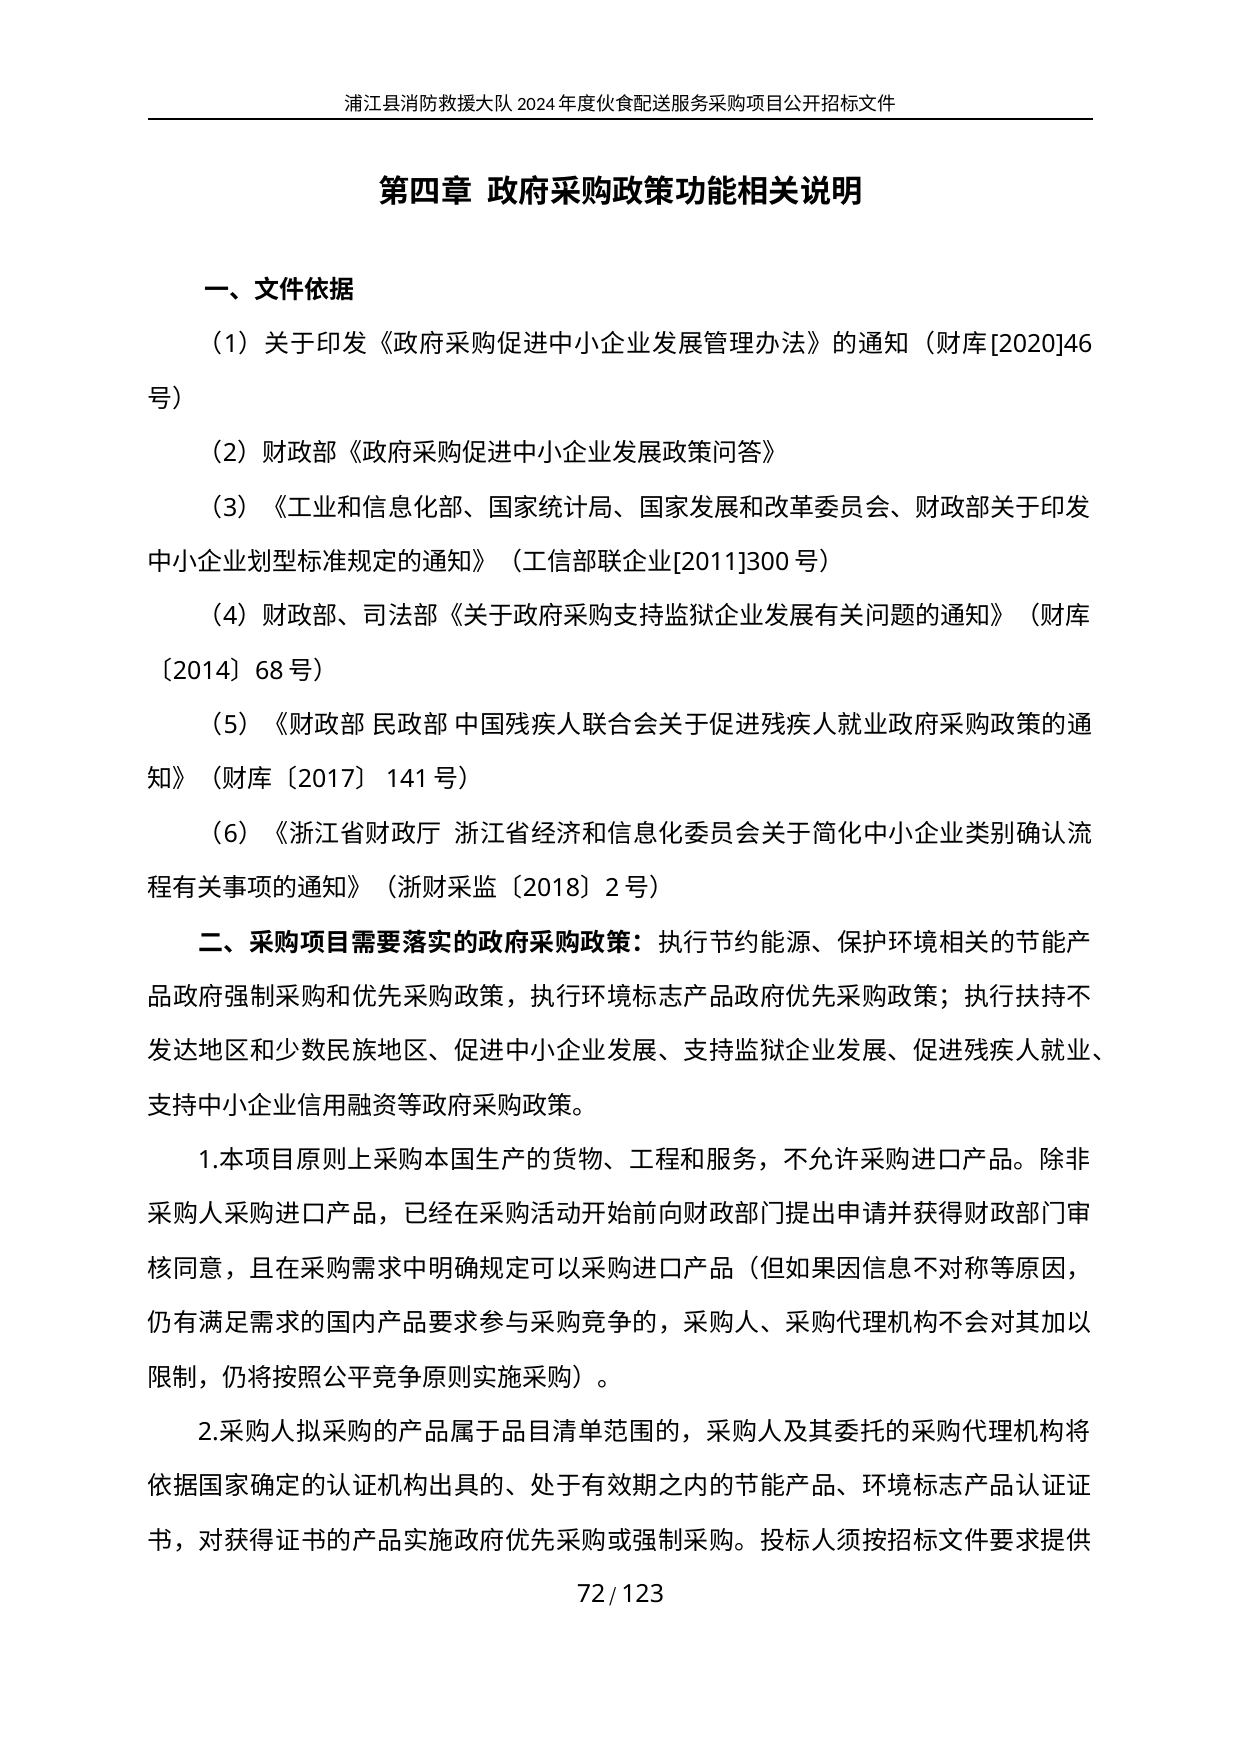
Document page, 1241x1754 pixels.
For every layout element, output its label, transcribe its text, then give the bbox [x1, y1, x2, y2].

list 政府采购政策功能相关说明 [148, 166, 1093, 211]
text 一、文件依据 [148, 269, 1093, 306]
text （4）财政部、司法部《关于政府采购支持监狱企业发展有关问题的通知》（财库〔2014〕68号） [148, 596, 1093, 686]
text （2）财政部《政府采购促进中小企业发展政策问答》 [148, 433, 1093, 469]
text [148, 1411, 1093, 1556]
text （5）《财政部 民政部 中国残疾人联合会关于促进残疾人就业政府采购政策的通知》（财库〔2017〕 141号） [148, 704, 1093, 795]
text （3）《工业和信息化部、国家统计局、国家发展和改革委员会、财政部关于印发中小企业划型标准规定的通知》（工信部联企业[2011]300号） [148, 487, 1093, 578]
text 二、采购项目需要落实的政府采购政策：执行节约能源、保护环境相关的节能产品政府强制采购和优先采购政策，执行环境标志产品政府优先采购政策；执行扶持不发达地区和少数民族地区、促进中小企业发展、支持监狱企业发展、促进残疾人就业、支持中小企业信用融资等政府采购政策。 [148, 922, 1093, 1121]
text 1.本项目原则上采购本国生产的货物、工程和服务，不允许采购进口产品。除非采购人采购进口产品，已经在采购活动开始前向财政部门提出申请并获得财政部门审核同意，且在采购需求中明确规定可以采购进口产品（但如果因信息不对称等原因，仍有满足需求的国内产品要求参与采购竞争的，采购人、采购代理机构不会对其加以限制，仍将按照公平竞争原则实施采购）。 [148, 1139, 1093, 1393]
text （6）《浙江省财政厅 浙江省经济和信息化委员会关于简化中小企业类别确认流程有关事项的通知》（浙财采监〔2018〕2号） [148, 813, 1093, 904]
text （1）关于印发《政府采购促进中小企业发展管理办法》的通知（财库[2020]46号） [148, 324, 1093, 414]
